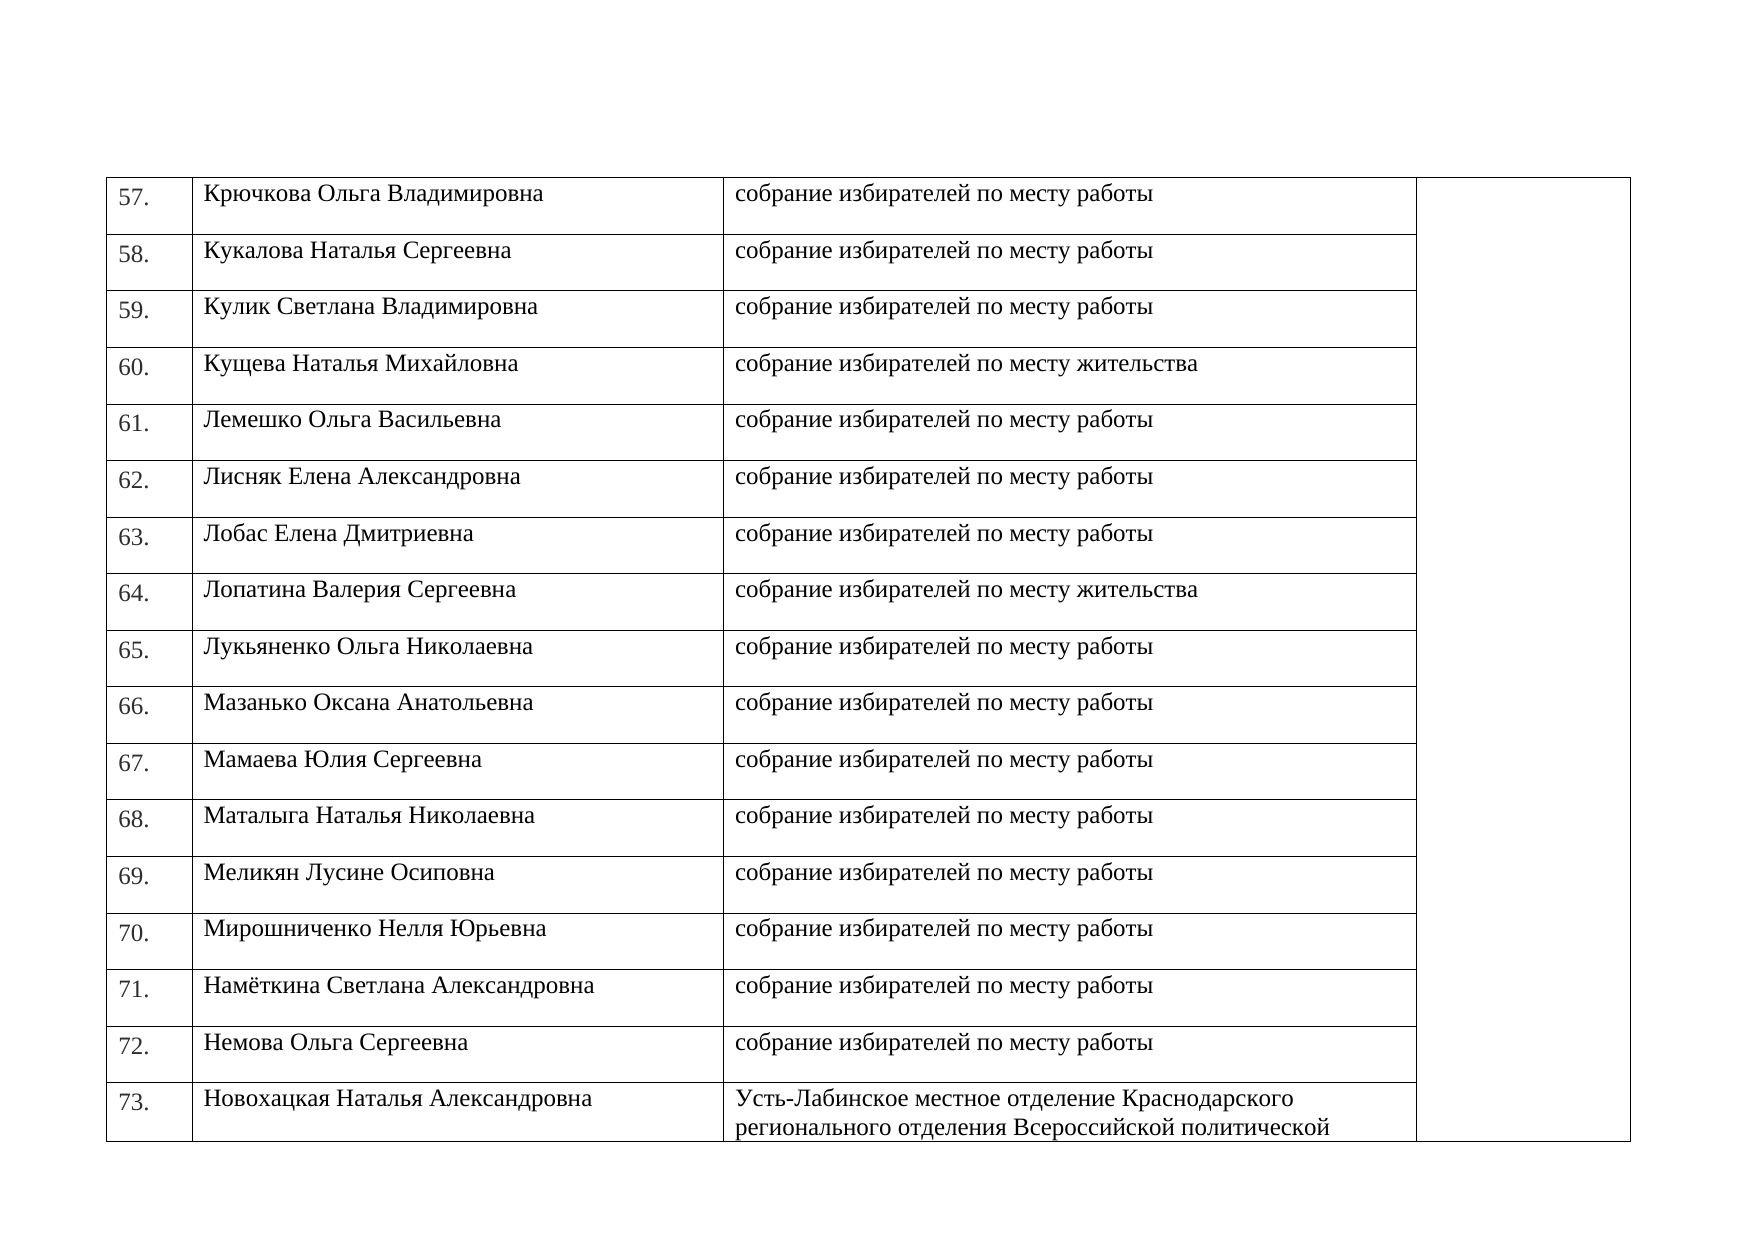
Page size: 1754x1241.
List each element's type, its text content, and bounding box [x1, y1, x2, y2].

table_cell собрание избирателей по месту работы [724, 970, 1416, 1026]
table_cell [107, 800, 192, 856]
table_cell собрание избирателей по месту работы [724, 800, 1416, 856]
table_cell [724, 178, 1416, 234]
table_cell [107, 857, 192, 912]
table_cell Лопатина Валерия Сергеевна [193, 574, 723, 630]
table_cell Мирошниченко Нелля Юрьевна [193, 914, 723, 969]
table_cell [107, 631, 192, 686]
table_cell Кущева Наталья Михайловна [193, 348, 723, 403]
table_cell Крючкова Ольга Владимировна [193, 178, 723, 234]
table_cell собрание избирателей по месту работы [724, 744, 1416, 799]
table_cell Лисняк Елена Александровна [193, 461, 723, 517]
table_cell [724, 1083, 1416, 1141]
table_cell Мазанько Оксана Анатольевна [193, 687, 723, 743]
table_cell [107, 235, 192, 290]
table_cell собрание избирателей по месту работы [724, 291, 1416, 347]
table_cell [193, 1083, 723, 1141]
table_cell [107, 914, 192, 969]
table_cell собрание избирателей по месту жительства [724, 574, 1416, 630]
table_cell собрание избирателей по месту работы [724, 687, 1416, 743]
table_cell Лукьяненко Ольга Николаевна [193, 631, 723, 686]
table_cell собрание избирателей по месту жительства [724, 348, 1416, 403]
table_cell Кукалова Наталья Сергеевна [193, 235, 723, 290]
table_cell Мамаева Юлия Сергеевна [193, 744, 723, 799]
table_cell Лобас Елена Дмитриевна [193, 518, 723, 573]
table_cell [107, 1083, 192, 1141]
table_cell [107, 970, 192, 1026]
table_cell [107, 744, 192, 799]
table_cell собрание избирателей по месту работы [724, 914, 1416, 969]
table_cell [107, 1027, 192, 1082]
table_cell Намёткина Светлана Александровна [193, 970, 723, 1026]
table_cell собрание избирателей по месту работы [724, 461, 1416, 517]
table_cell Лемешко Ольга Васильевна [193, 405, 723, 460]
table_cell собрание избирателей по месту работы [724, 857, 1416, 912]
table_cell Кулик Светлана Владимировна [193, 291, 723, 347]
table_cell [107, 291, 192, 347]
table_cell [107, 461, 192, 517]
table_cell [107, 178, 192, 234]
table_cell собрание избирателей по месту работы [724, 235, 1416, 290]
table_cell собрание избирателей по месту работы [724, 405, 1416, 460]
table_cell собрание избирателей по месту работы [724, 518, 1416, 573]
table_cell Немова Ольга Сергеевна [193, 1027, 723, 1082]
table_cell Меликян Лусине Осиповна [193, 857, 723, 912]
table_cell собрание избирателей по месту работы [724, 1027, 1416, 1082]
table_cell Маталыга Наталья Николаевна [193, 800, 723, 856]
table_cell [107, 518, 192, 573]
table_cell [107, 348, 192, 403]
table_cell [107, 405, 192, 460]
table_cell собрание избирателей по месту работы [724, 631, 1416, 686]
table_cell [107, 574, 192, 630]
table_cell [107, 687, 192, 743]
